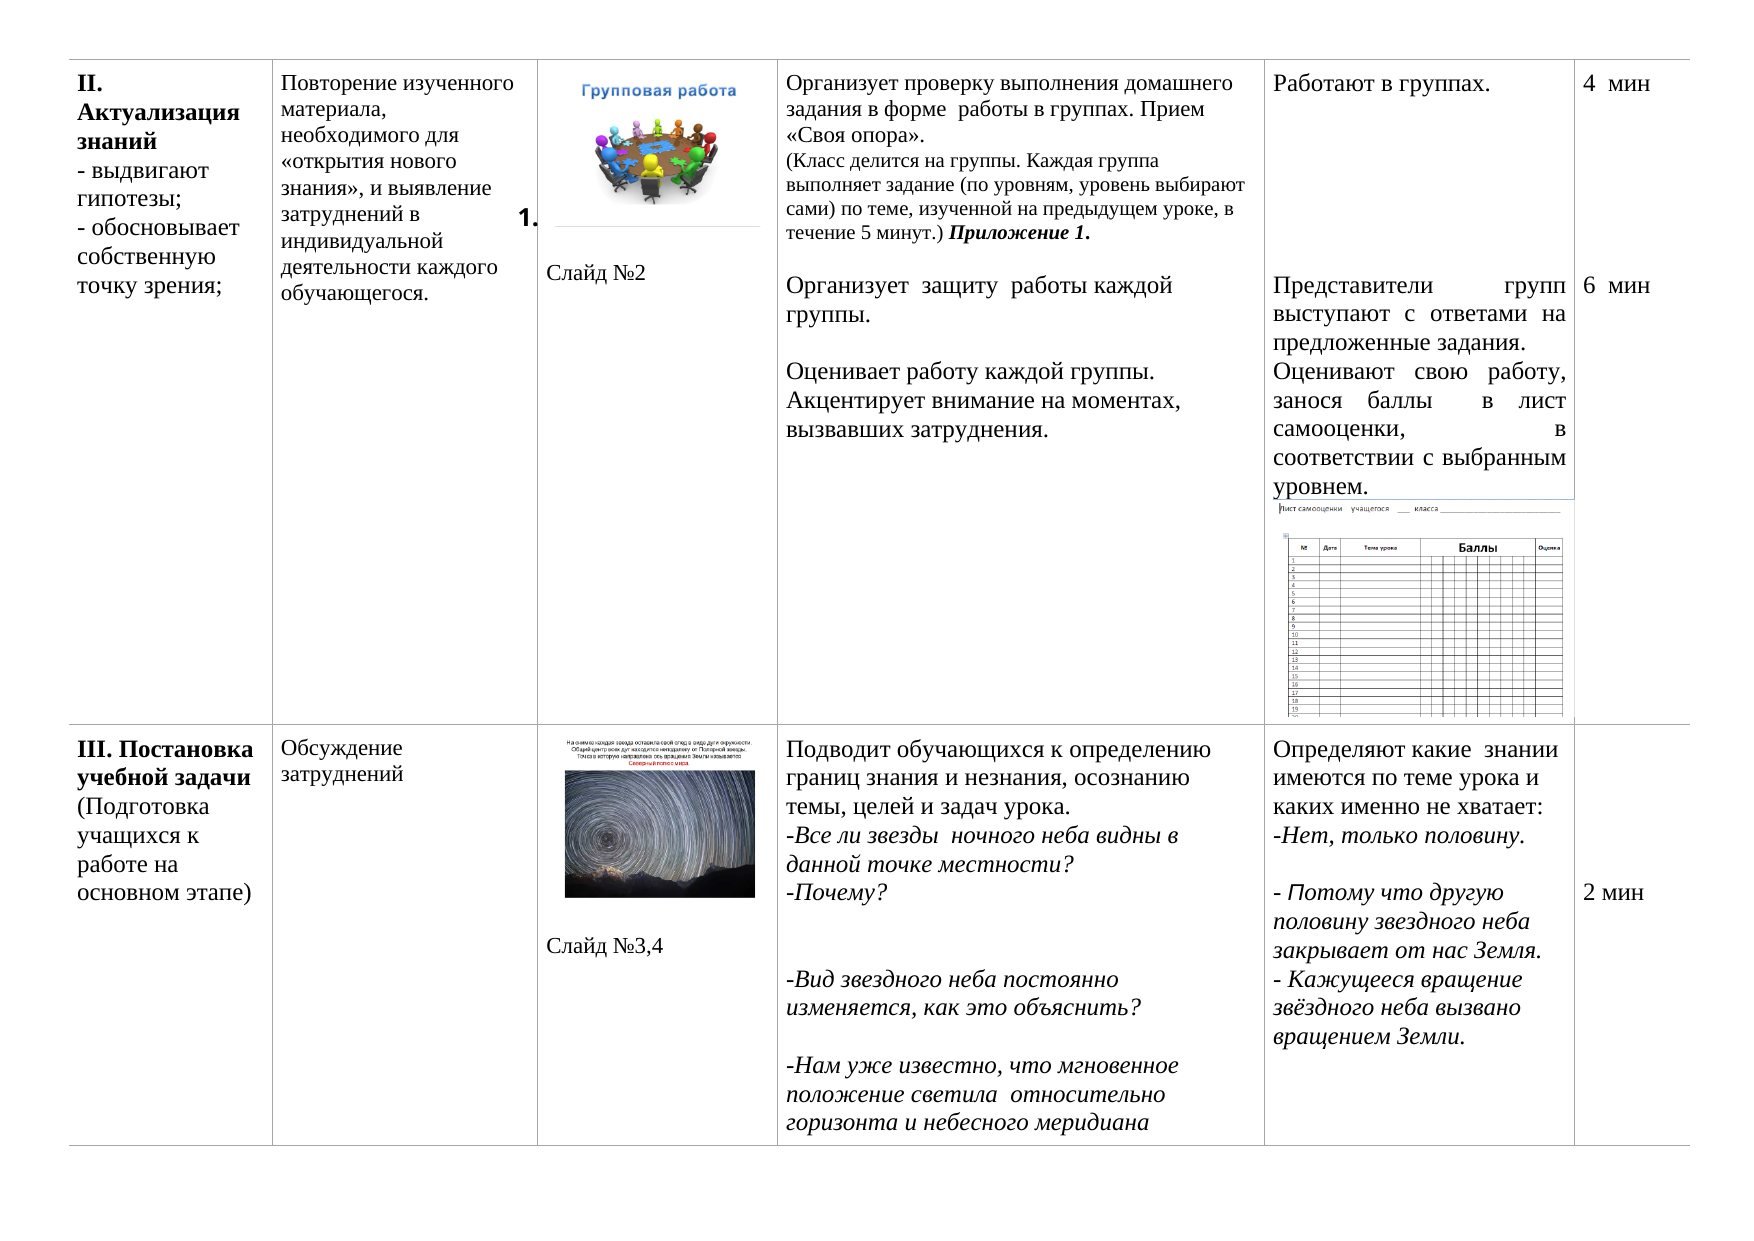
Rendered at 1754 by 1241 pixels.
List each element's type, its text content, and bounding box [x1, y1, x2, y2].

table_cell Работают в группах. Представители групп выступают с ответами на предложенные задания. Оценивают свою работу, занося баллы в лист самооценки, в соответствии с выбранным уровнем. [1265, 60, 1574, 724]
picture [546, 733, 773, 904]
table_cell Повторение изученного материала, необходимого для «открытия нового знания», и выявление затруднений в индивидуальной деятельности каждого обучающегося. [273, 60, 537, 724]
picture [1272, 499, 1575, 717]
picture [554, 68, 761, 227]
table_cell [778, 725, 1264, 1144]
table_cell 4 мин 6 мин [1575, 60, 1689, 724]
table_cell Слайд №2 [538, 60, 777, 724]
table_cell II. Актуализация знаний - выдвигают гипотезы; - обосновывает собственную точку зрения; [69, 60, 272, 724]
table_cell Организует проверку выполнения домашнего задания в форме работы в группах. Прием «Своя опора». (Класс делится на группы. Каждая группа выполняет задание (по уровням, уровень выбирают сами) по теме, изученной на предыдущем уроке, в течение 5 минут.) Приложение 1. Организует защиту работы каждой группы. Оценивает работу каждой группы. Акцентирует внимание на моментах, вызвавших затруднения. [778, 60, 1264, 724]
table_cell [1265, 725, 1574, 1144]
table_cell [69, 725, 272, 1144]
table_cell 2 мин [1575, 725, 1689, 1144]
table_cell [538, 725, 777, 1144]
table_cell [273, 725, 537, 1144]
